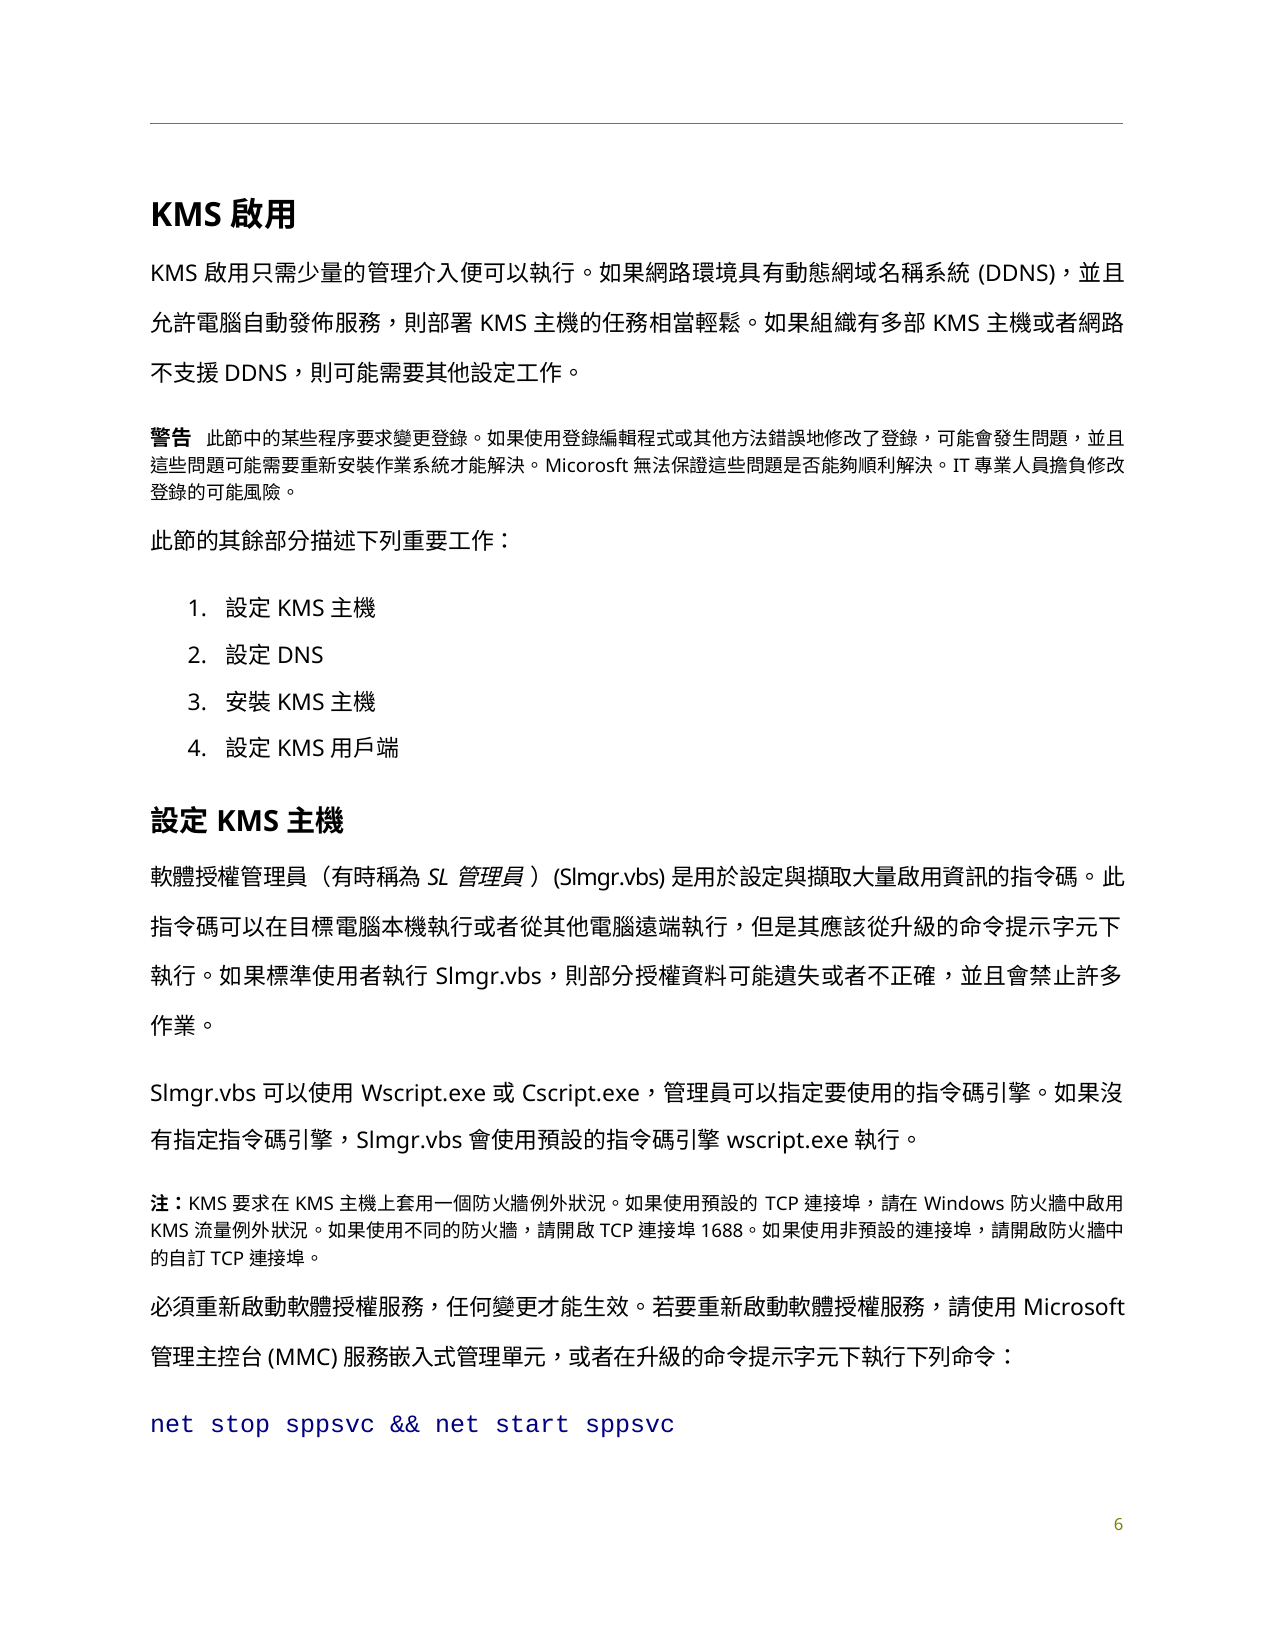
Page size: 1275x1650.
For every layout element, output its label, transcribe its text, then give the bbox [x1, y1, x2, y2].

text KMS 啟用只需少量的管理介入便可以執行。如果網路環境具有動態網域名稱系統 (DDNS)，並且允許電腦自動發佈服務，則部署 KMS 主機的任務相當輕鬆。如果組織有多部 KMS 主機或者網路不支援 DDNS，則可能需要其他設定工作。 [150, 255, 1125, 388]
text 警告 此節中的某些程序要求變更登錄。如果使用登錄編輯程式或其他方法錯誤地修改了登錄，可能會發生問題，並且這些問題可能需要重新安裝作業系統才能解決。Micorosft 無法保證這些問題是否能夠順利解決。IT 專業人員擔負修改登錄的可能風險。 [150, 423, 1125, 504]
text net stop sppsvc && net start sppsvc [150, 1408, 1125, 1470]
text 此節的其餘部分描述下列重要工作： [150, 523, 1125, 556]
text 必須重新啟動軟體授權服務，任何變更才能生效。若要重新啟動軟體授權服務，請使用 Microsoft 管理主控台 (MMC) 服務嵌入式管理單元，或者在升級的命令提示字元下執行下列命令： [150, 1289, 1125, 1372]
list 設定 KMS 用戶端 [187, 732, 1125, 764]
text 注：KMS 要求在 KMS 主機上套用一個防火牆例外狀況。如果使用預設的 TCP 連接埠，請在 Windows 防火牆中啟用 KMS 流量例外狀況。如果使用不同的防火牆，請開啟 TCP 連接埠 1688。如果使用非預設的連接埠，請開啟防火牆中的自訂 TCP 連接埠。 [150, 1189, 1125, 1270]
subtitle KMS 啟用 [150, 187, 1125, 236]
text 軟體授權管理員（有時稱為 SL 管理員 ）(Slmgr.vbs) 是用於設定與擷取大量啟用資訊的指令碼。此指令碼可以在目標電腦本機執行或者從其他電腦遠端執行，但是其應該從升級的命令提示字元下執行。如果標準使用者執行 Slmgr.vbs，則部分授權資料可能遺失或者不正確，並且會禁止許多作業。 [150, 858, 1125, 1041]
list 設定 DNS [187, 639, 1125, 670]
text Slmgr.vbs 可以使用 Wscript.exe 或 Cscript.exe，管理員可以指定要使用的指令碼引擎。如果沒有指定指令碼引擎，Slmgr.vbs 會使用預設的指令碼引擎 wscript.exe 執行。 [150, 1077, 1125, 1155]
subtitle 設定 KMS 主機 [150, 800, 1125, 840]
list 安裝 KMS 主機 [187, 686, 1125, 717]
list 設定 KMS 主機 [187, 592, 1125, 623]
